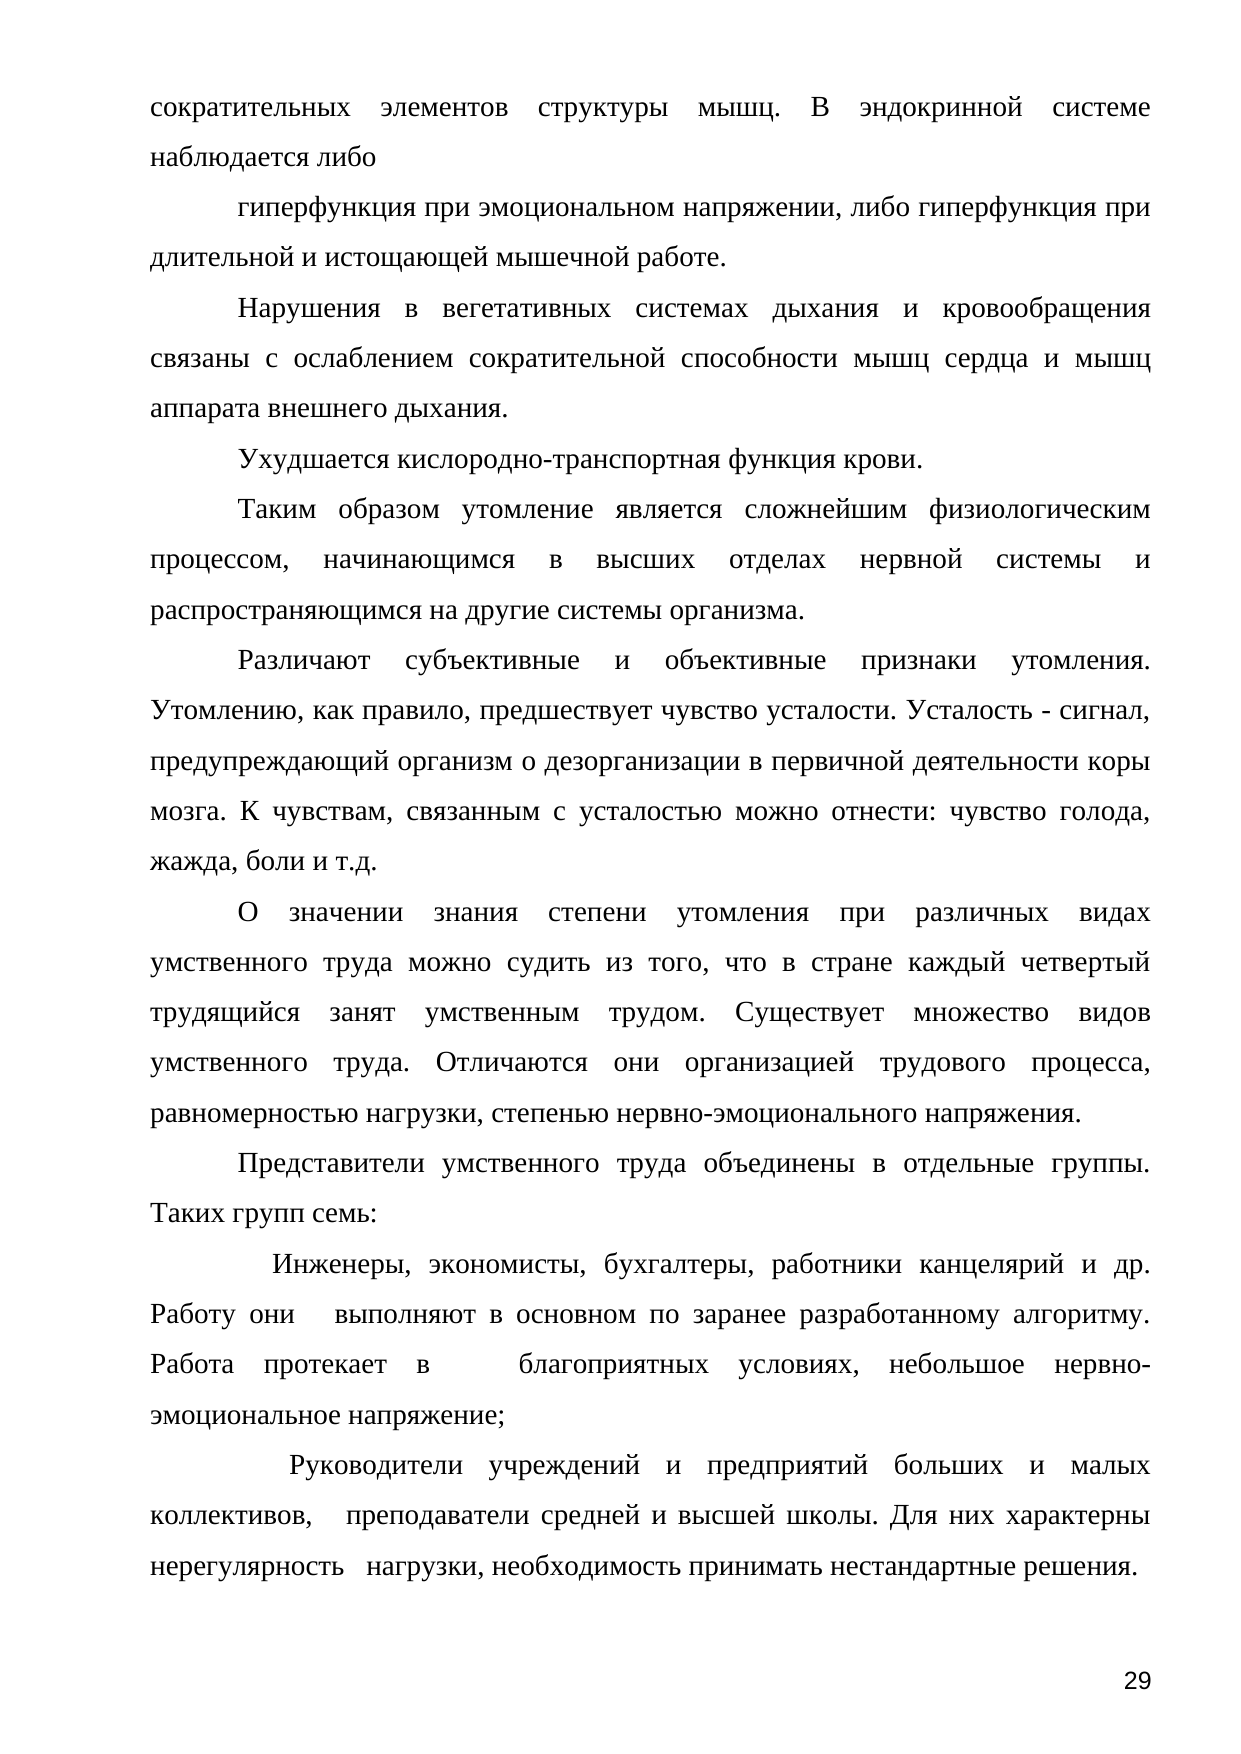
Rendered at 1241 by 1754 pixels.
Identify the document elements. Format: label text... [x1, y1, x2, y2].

text Таким образом утомление является сложнейшим физиологическим процессом, начинающимся в высших отделах нервной системы и распространяющимся на другие системы организма. [150, 491, 1152, 625]
text Руководители учреждений и предприятий больших и малых коллективов, преподаватели средней и высшей школы. Для них характерны нерегулярность нагрузки, необходимость принимать нестандартные решения. [150, 1447, 1152, 1581]
text Ухудшается кислородно-транспортная функция крови. [150, 441, 1152, 474]
text гиперфункция при эмоциональном напряжении, либо гиперфункция при длительной и истощающей мышечной работе. [150, 189, 1152, 273]
text Инженеры, экономисты, бухгалтеры, работники канцелярий и др. Работу они выполняют в основном по заранее разработанному алгоритму. Работа протекает в благоприятных условиях, небольшое нервно-эмоциональное напряжение; [150, 1246, 1152, 1430]
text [150, 89, 1152, 172]
text Различают субъективные и объективные признаки утомления. Утомлению, как правило, предшествует чувство усталости. Усталость - сигнал, предупреждающий организм о дезорганизации в первичной деятельности коры мозга. К чувствам, связанным с усталостью можно отнести: чувство голода, жажда, боли и т.д. [150, 642, 1152, 877]
text Представители умственного труда объединены в отдельные группы. Таких групп семь: [150, 1145, 1152, 1229]
text Нарушения в вегетативных системах дыхания и кровообращения связаны с ослаблением сократительной способности мышц сердца и мышц аппарата внешнего дыхания. [150, 290, 1152, 424]
text О значении знания степени утомления при различных видах умственного труда можно судить из того, что в стране каждый четвертый трудящийся занят умственным трудом. Существует множество видов умственного труда. Отличаются они организацией трудового процесса, равномерностью нагрузки, степенью нервно-эмоционального напряжения. [150, 894, 1152, 1128]
